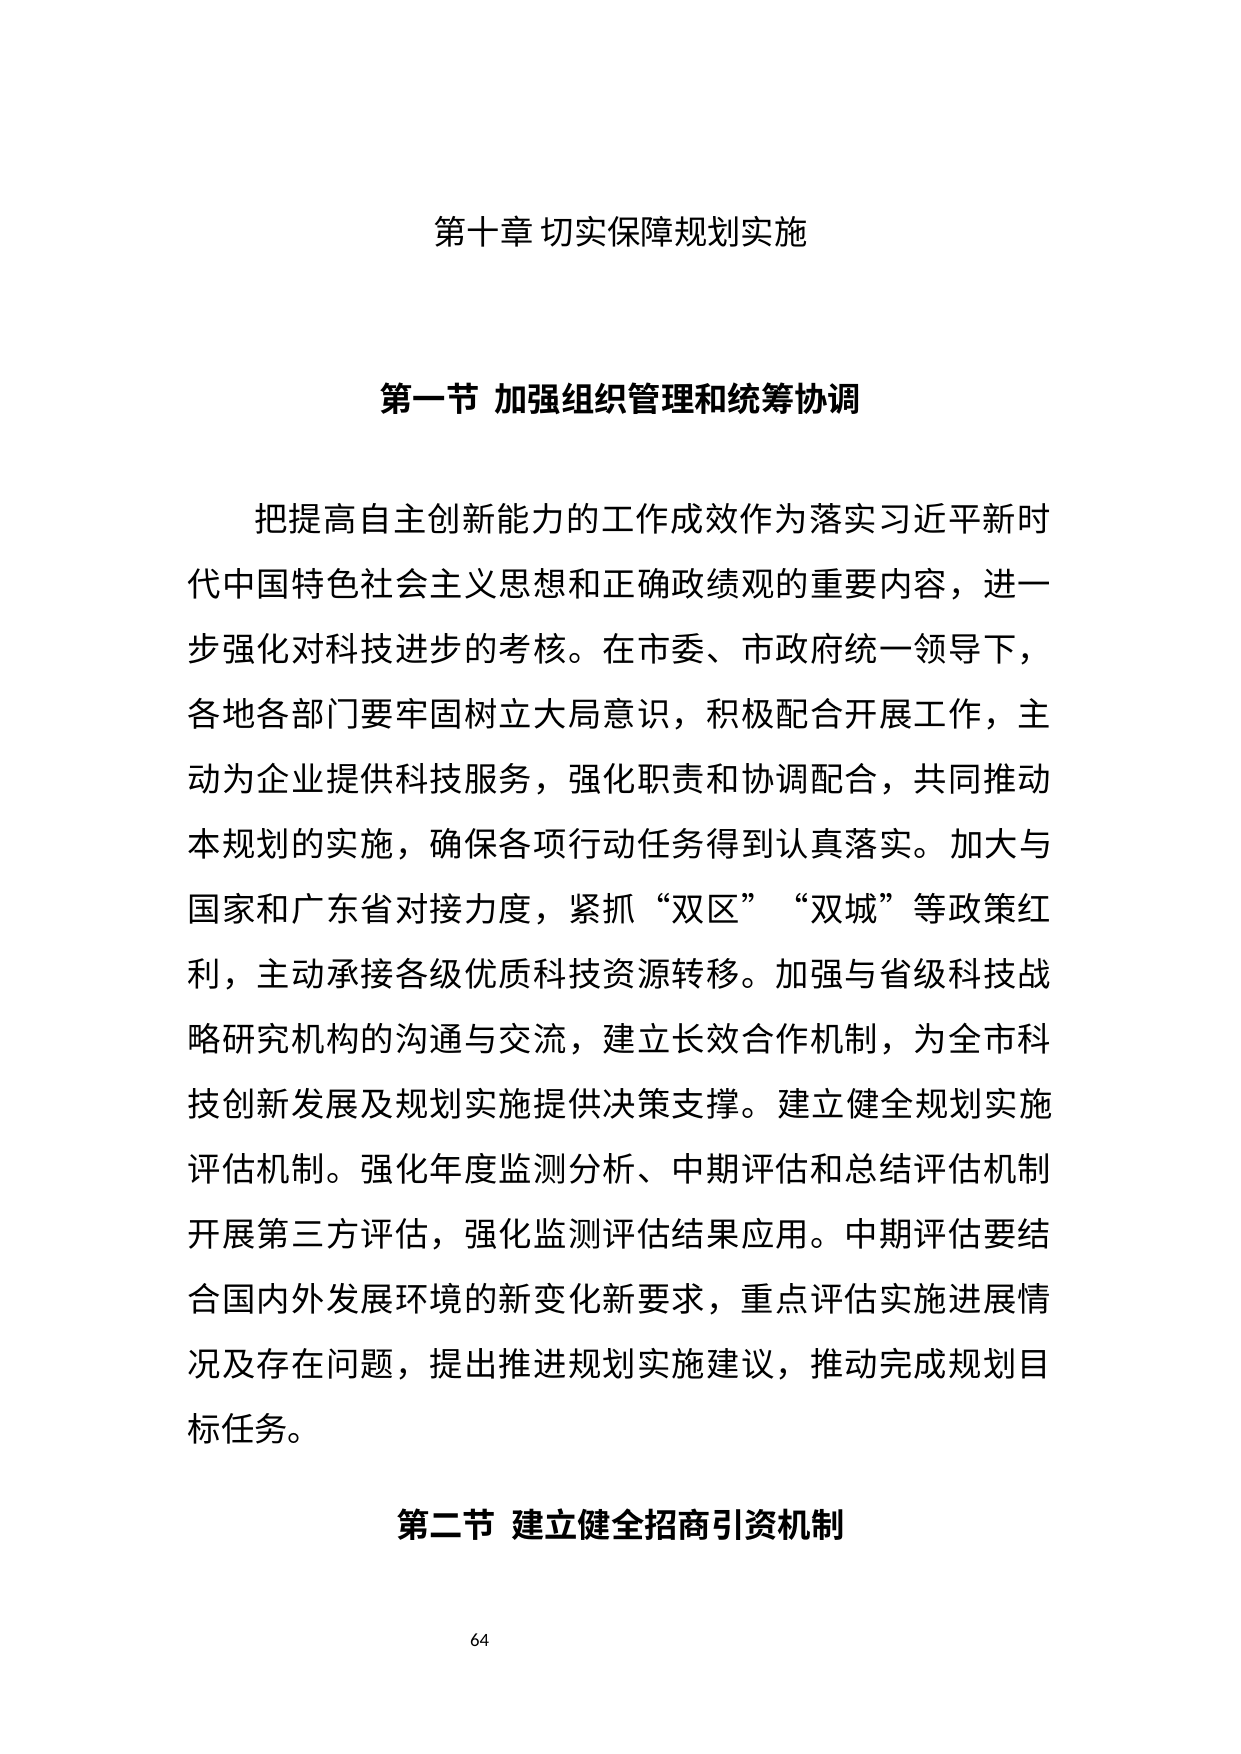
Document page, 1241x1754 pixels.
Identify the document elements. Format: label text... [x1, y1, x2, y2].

subtitle 第十章 切实保障规划实施 [187, 197, 1053, 262]
text 把提高自主创新能力的工作成效作为落实习近平新时代中国特色社会主义思想和正确政绩观的重要内容，进一步强化对科技进步的考核。在市委、市政府统一领导下，各地各部门要牢固树立大局意识，积极配合开展工作，主动为企业提供科技服务，强化职责和协调配合，共同推动本规划的实施，确保各项行动任务得到认真落实。加大与国家和广东省对接力度，紧抓“双区”“双城”等政策红利，主动承接各级优质科技资源转移。加强与省级科技战略研究机构的沟通与交流，建立长效合作机制，为全市科技创新发展及规划实施提供决策支撑。建立健全规划实施评估机制。强化年度监测分析、中期评估和总结评估机制，开展第三方评估，强化监测评估结果应用。中期评估要结合国内外发展环境的新变化新要求，重点评估实施进展情况及存在问题，提出推进规划实施建议，推动完成规划目标任务。 [187, 484, 1053, 1459]
text 第二节 建立健全招商引资机制 [187, 1491, 1053, 1556]
text 第一节 加强组织管理和统筹协调 [187, 364, 1053, 429]
